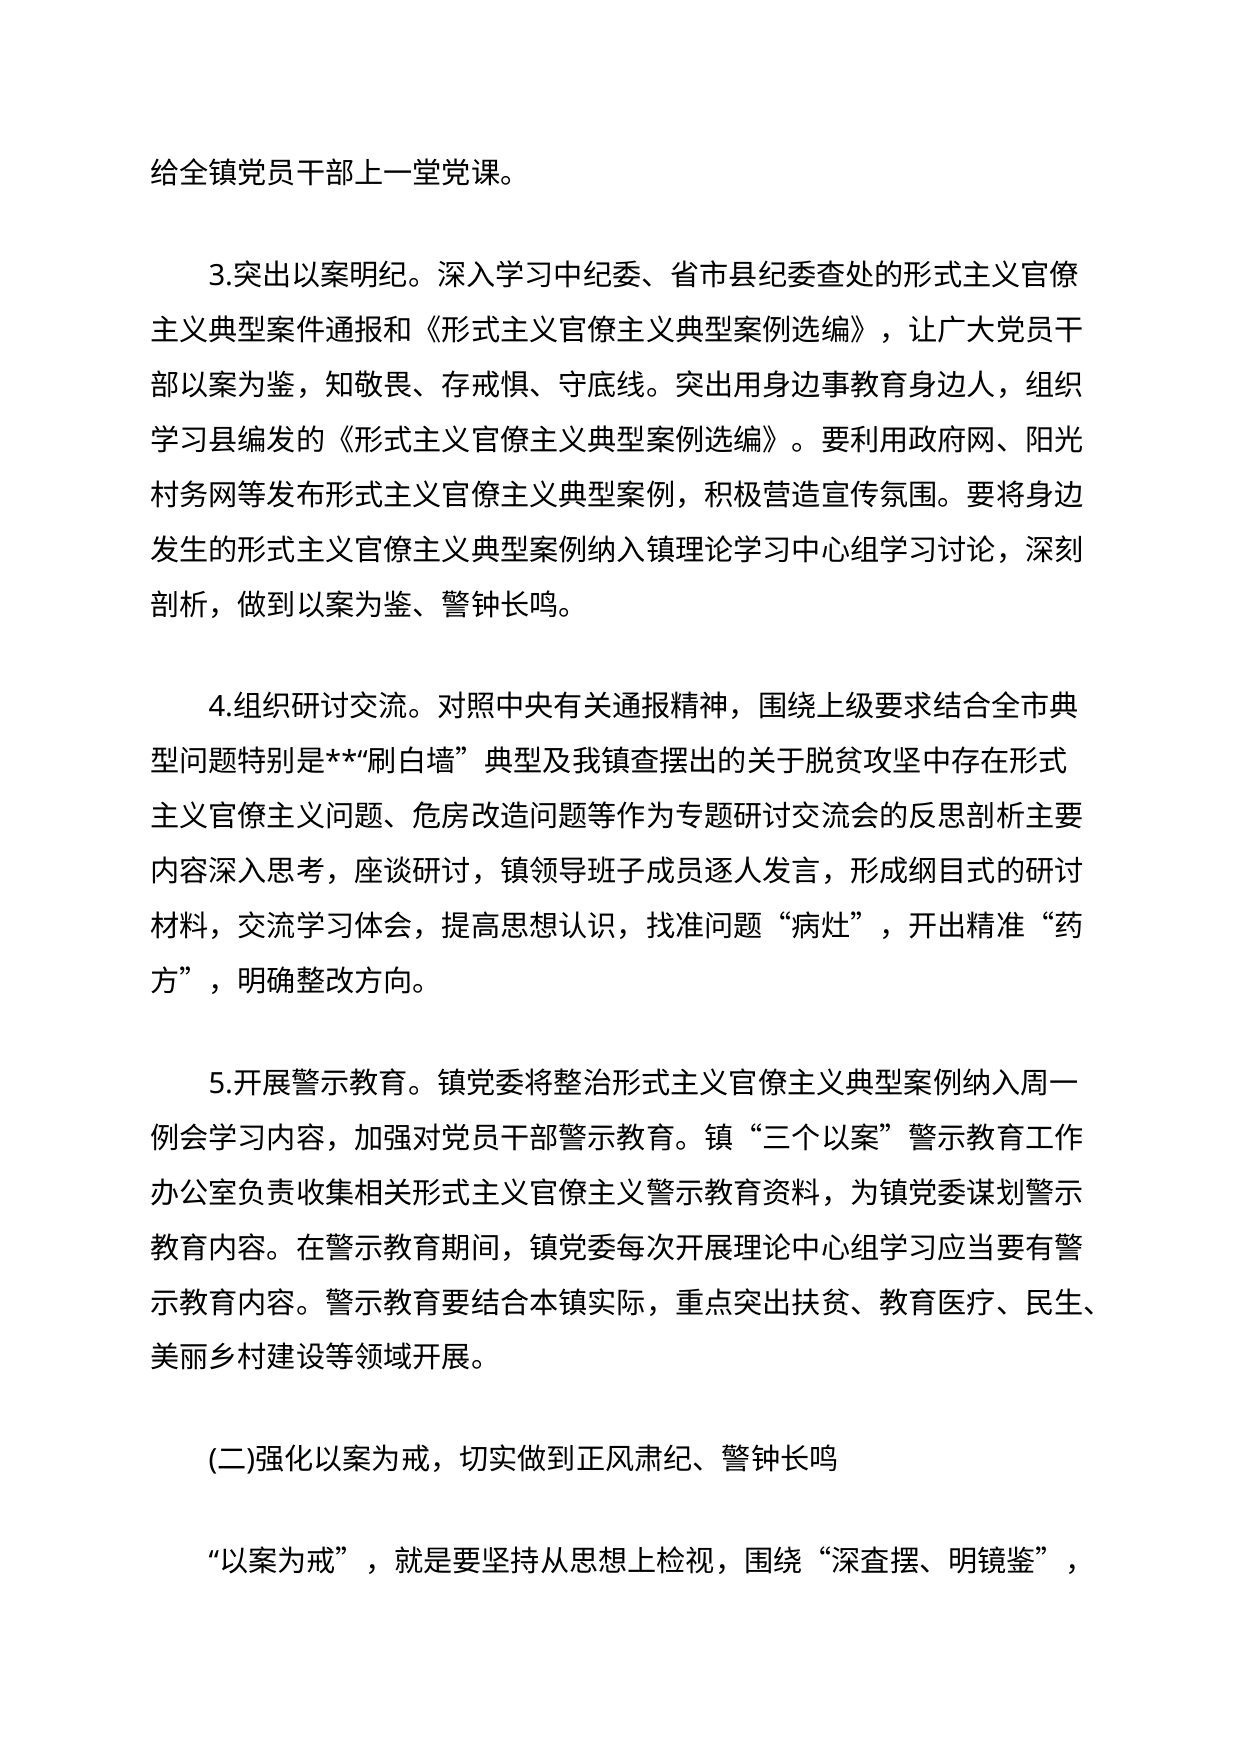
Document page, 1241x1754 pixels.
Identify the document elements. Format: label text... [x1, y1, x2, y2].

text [150, 1538, 1090, 1580]
text 3.突出以案明纪。深入学习中纪委、省市县纪委查处的形式主义官僚主义典型案件通报和《形式主义官僚主义典型案例选编》，让广大党员干部以案为鉴，知敬畏、存戒惧、守底线。突出用身边事教育身边人，组织学习县编发的《形式主义官僚主义典型案例选编》。要利用政府网、阳光村务网等发布形式主义官僚主义典型案例，积极营造宣传氛围。要将身边发生的形式主义官僚主义典型案例纳入镇理论学习中心组学习讨论，深刻剖析，做到以案为鉴、警钟长鸣。 [150, 252, 1090, 623]
text 5.开展警示教育。镇党委将整治形式主义官僚主义典型案例纳入周一例会学习内容，加强对党员干部警示教育。镇“三个以案”警示教育工作办公室负责收集相关形式主义官僚主义警示教育资料，为镇党委谋划警示教育内容。在警示教育期间，镇党委每次开展理论中心组学习应当要有警示教育内容。警示教育要结合本镇实际，重点突出扶贫、教育医疗、民生、美丽乡村建设等领域开展。 [150, 1059, 1090, 1376]
text (二)强化以案为戒，切实做到正风肃纪、警钟长鸣 [150, 1436, 1090, 1478]
text 4.组织研讨交流。对照中央有关通报精神，围绕上级要求结合全市典型问题特别是**“刷白墙”典型及我镇查摆出的关于脱贫攻坚中存在形式主义官僚主义问题、危房改造问题等作为专题研讨交流会的反思剖析主要内容深入思考，座谈研讨，镇领导班子成员逐人发言，形成纲目式的研讨材料，交流学习体会，提高思想认识，找准问题“病灶”，开出精准“药方”，明确整改方向。 [150, 683, 1090, 1000]
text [150, 150, 1090, 192]
